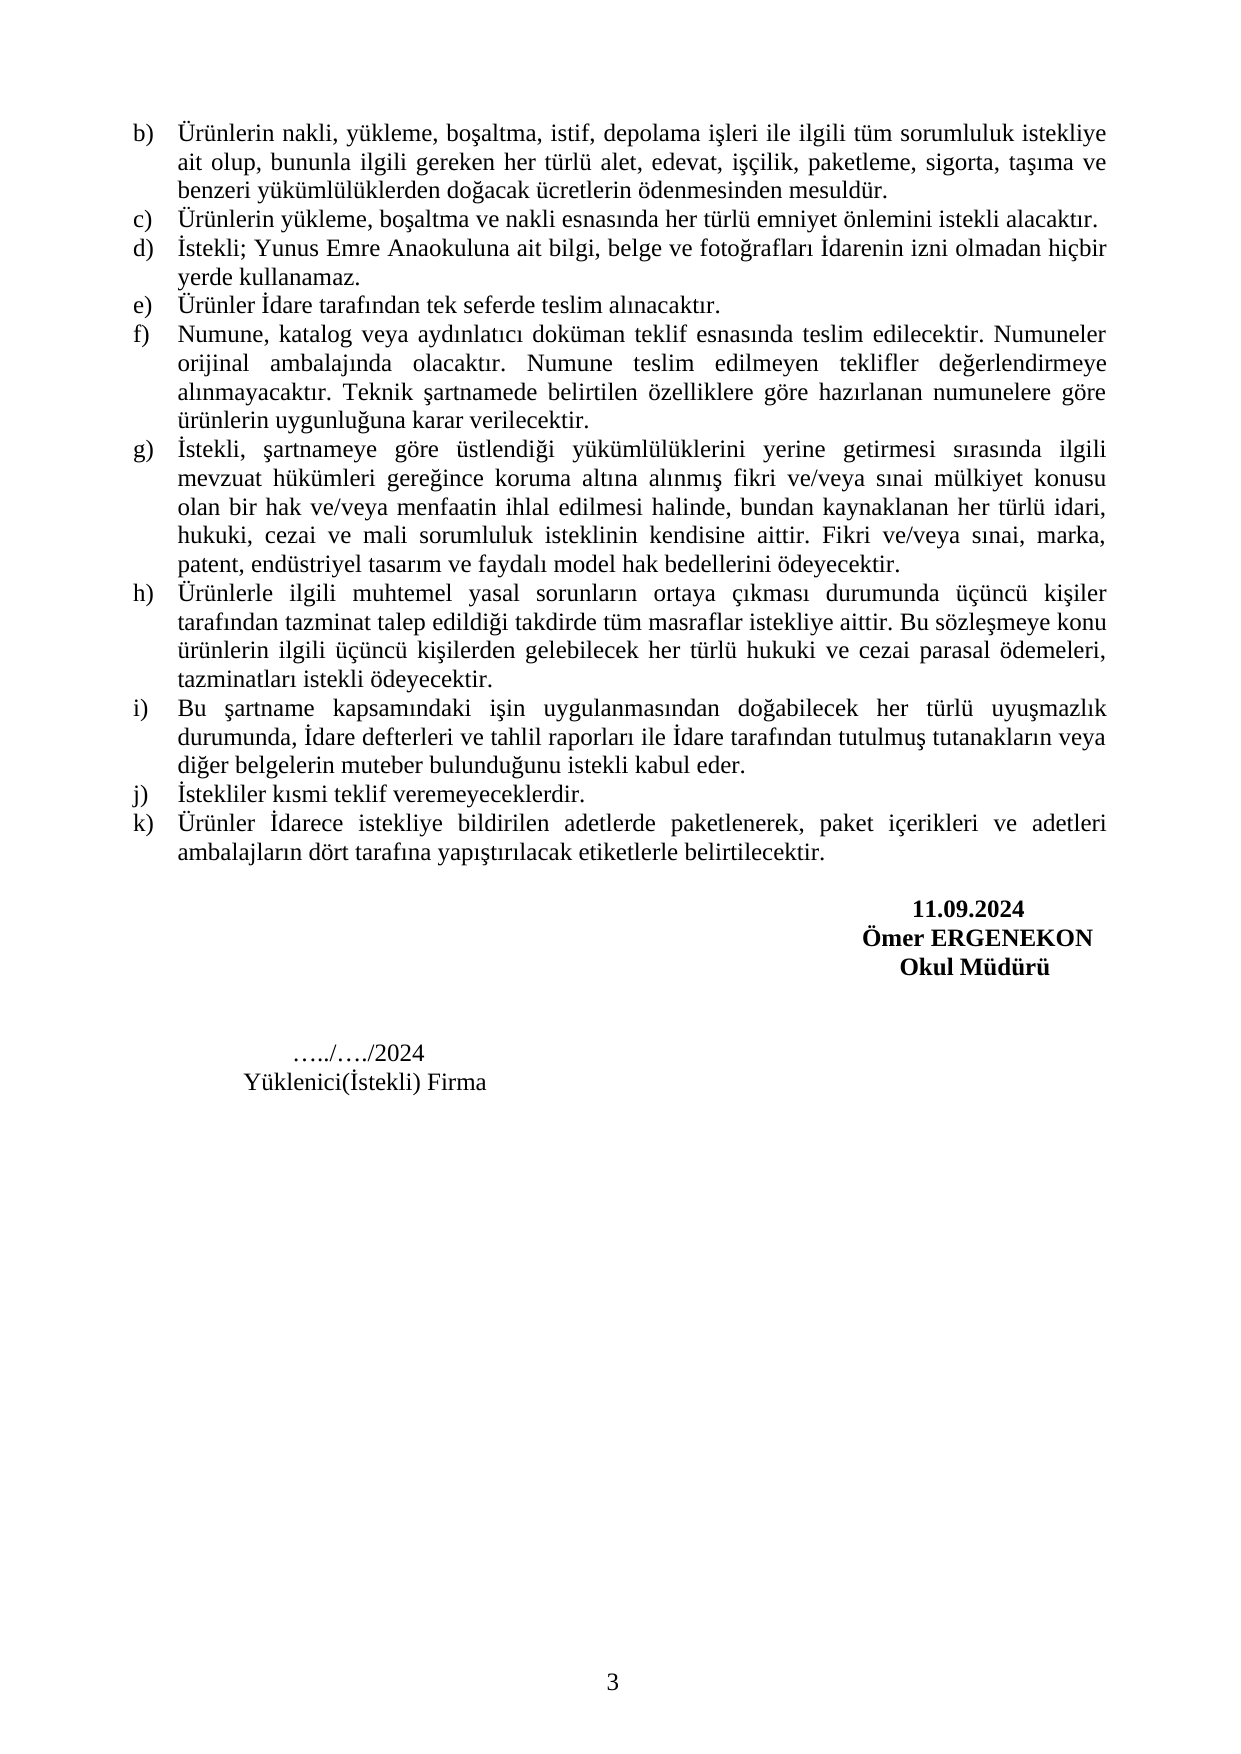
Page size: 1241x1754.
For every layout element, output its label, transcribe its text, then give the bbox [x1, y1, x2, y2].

list İstekliler kısmi teklif veremeyeceklerdir. [133, 779, 1107, 808]
list İstekli, şartnameye göre üstlendiği yükümlülüklerini yerine getirmesi sırasında ilgili mevzuat hükümleri gereğince koruma altına alınmış fikri ve/veya sınai mülkiyet konusu olan bir hak ve/veya menfaatin ihlal edilmesi halinde, bundan kaynaklanan her türlü idari, hukuki, cezai ve mali sorumluluk isteklinin kendisine aittir. Fikri ve/veya sınai, marka, patent, endüstriyel tasarım ve faydalı model hak bedellerini ödeyecektir. [133, 434, 1107, 578]
list Ürünlerle ilgili muhtemel yasal sorunların ortaya çıkması durumunda üçüncü kişiler tarafından tazminat talep edildiği takdirde tüm masraflar istekliye aittir. Bu sözleşmeye konu ürünlerin ilgili üçüncü kişilerden gelebilecek her türlü hukuki ve cezai parasal ödemeleri, tazminatları istekli ödeyecektir. [133, 578, 1107, 693]
text Yüklenici(İstekli) Firma [118, 1067, 1107, 1096]
list Ürünler İdarece istekliye bildirilen adetlerde paketlenerek, paket içerikleri ve adetleri ambalajların dört tarafına yapıştırılacak etiketlerle belirtilecektir. [133, 808, 1107, 866]
list Bu şartname kapsamındaki işin uygulanmasından doğabilecek her türlü uyuşmazlık durumunda, İdare defterleri ve tahlil raporları ile İdare tarafından tutulmuş tutanakların veya diğer belgelerin muteber bulunduğunu istekli kabul eder. [133, 693, 1107, 779]
list Ürünlerin yükleme, boşaltma ve nakli esnasında her türlü emniyet önlemini istekli alacaktır. [133, 204, 1107, 233]
list Numune, katalog veya aydınlatıcı doküman teklif esnasında teslim edilecektir. Numuneler orijinal ambalajında olacaktır. Numune teslim edilmeyen teklifler değerlendirmeye alınmayacaktır. Teknik şartnamede belirtilen özelliklere göre hazırlanan numunelere göre ürünlerin uygunluğuna karar verilecektir. [133, 319, 1107, 434]
text …../…./2024 [118, 1038, 1107, 1067]
list Ürünler İdare tarafından tek seferde teslim alınacaktır. [133, 291, 1107, 319]
text Ömer ERGENEKON [118, 923, 1107, 952]
list Ürünlerin nakli, yükleme, boşaltma, istif, depolama işleri ile ilgili tüm sorumluluk istekliye ait olup, bununla ilgili gereken her türlü alet, edevat, işçilik, paketleme, sigorta, taşıma ve benzeri yükümlülüklerden doğacak ücretlerin ödenmesinden mesuldür. [133, 118, 1107, 204]
text 11.09.2024 [118, 894, 1107, 923]
list İstekli; Yunus Emre Anaokuluna ait bilgi, belge ve fotoğrafları İdarenin izni olmadan hiçbir yerde kullanamaz. [133, 233, 1107, 291]
text Okul Müdürü [118, 952, 1107, 981]
